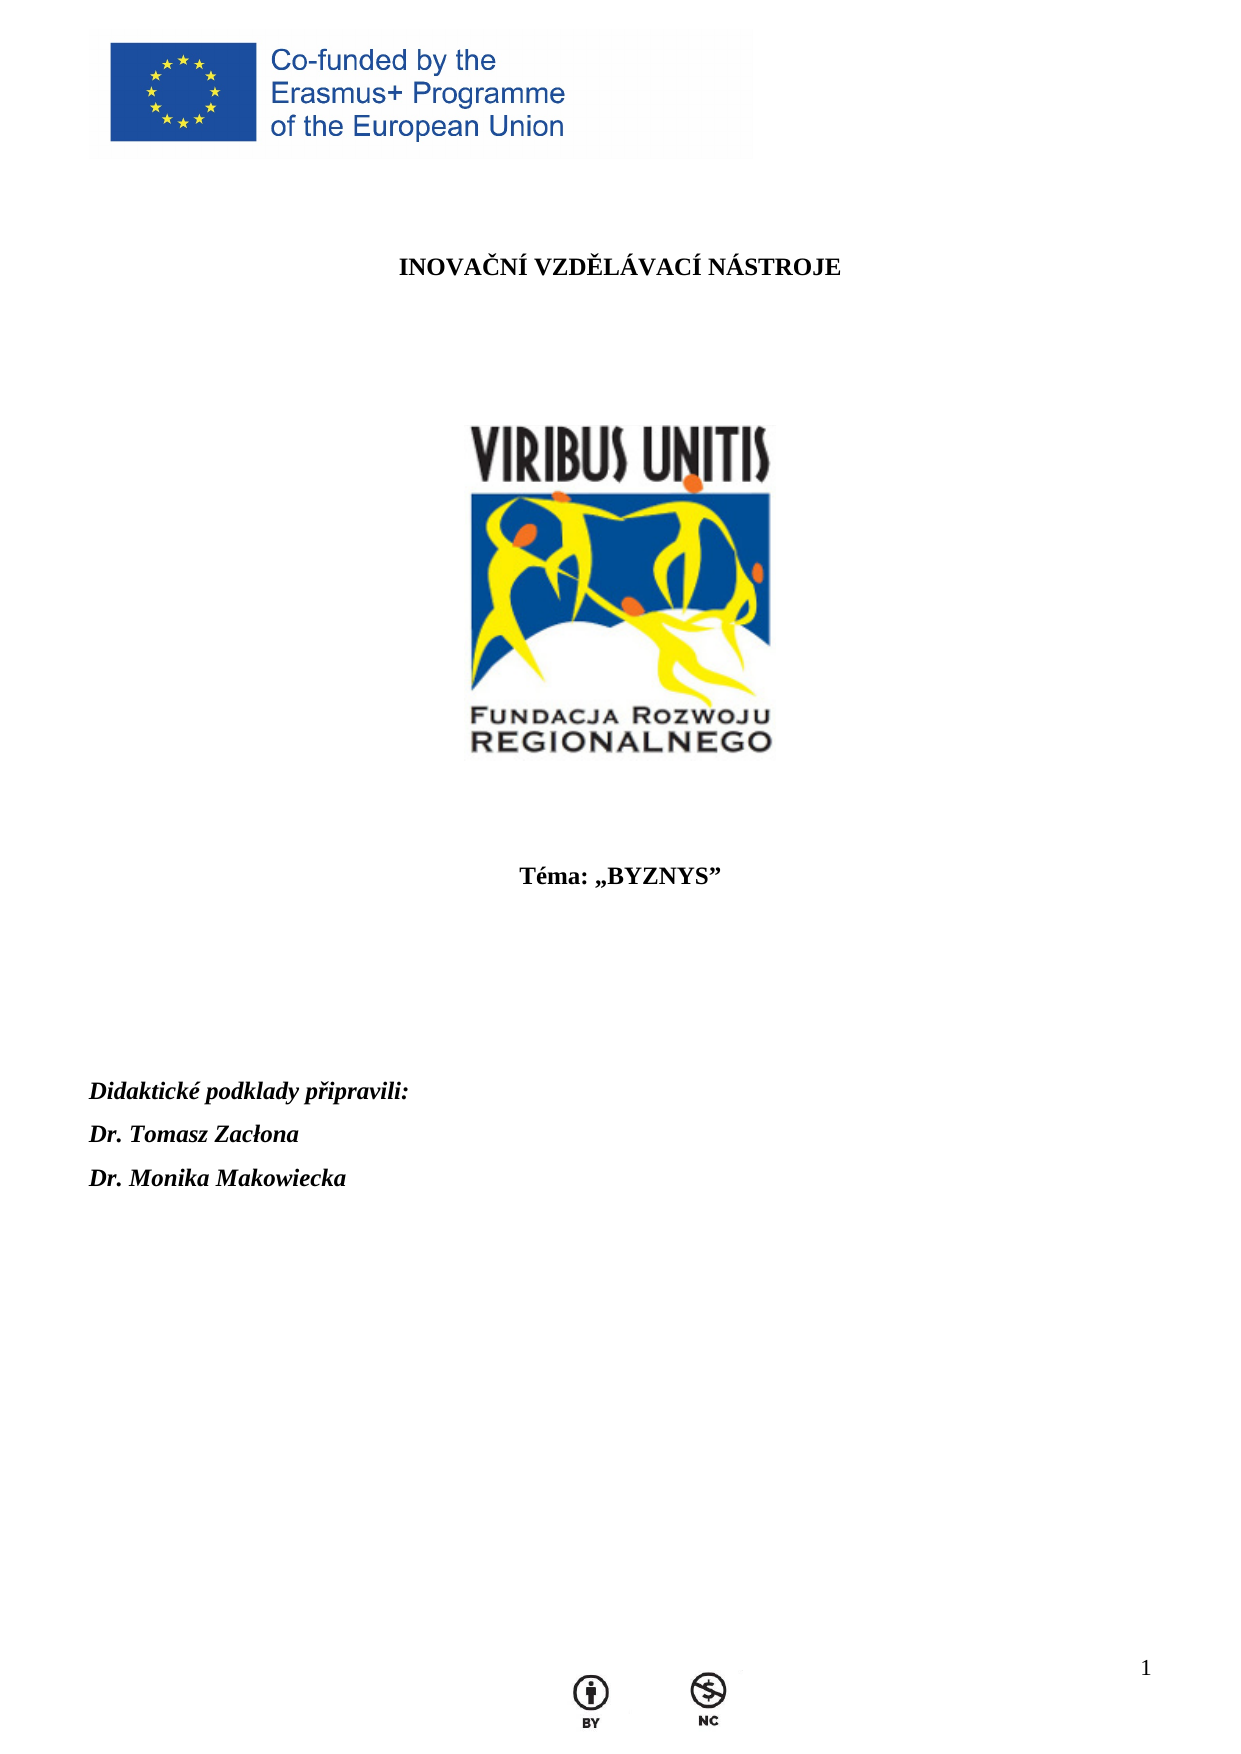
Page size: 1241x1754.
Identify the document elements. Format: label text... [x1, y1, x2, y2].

picture [464, 425, 777, 761]
text Dr. Tomasz Zacłona [89, 1119, 1152, 1148]
text Didaktické podklady připravili: [89, 1076, 1152, 1105]
text Dr. Monika Makowiecka [89, 1163, 1152, 1191]
text INOVAČNÍ VZDĚLÁVACÍ NÁSTROJE [89, 252, 1152, 281]
picture [88, 29, 753, 159]
text Téma: „BYZNYS” [89, 861, 1152, 889]
picture [514, 1652, 799, 1740]
